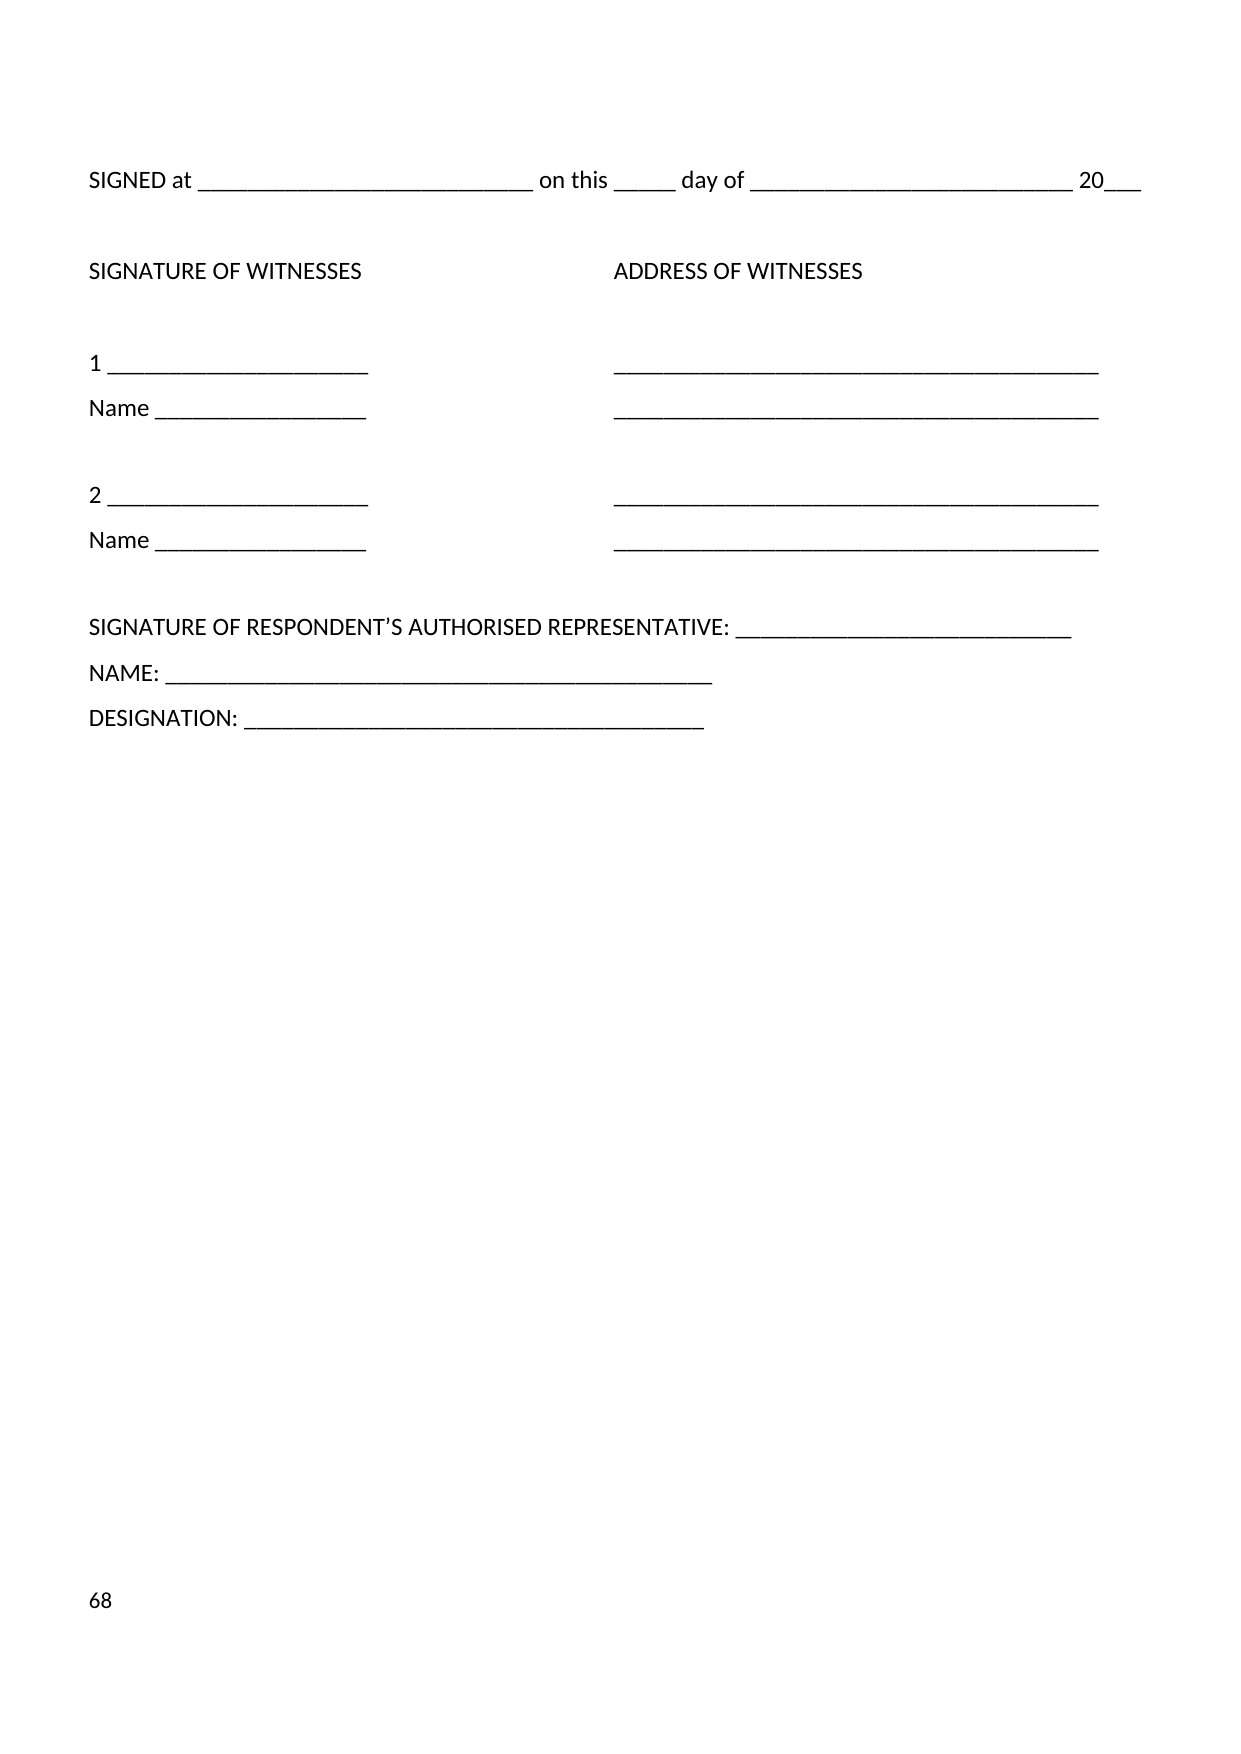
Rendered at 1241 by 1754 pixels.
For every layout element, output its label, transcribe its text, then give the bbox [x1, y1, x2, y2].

text 1 _____________________ _______________________________________ [89, 347, 1152, 377]
text NAME: ____________________________________________ [89, 657, 1152, 687]
text SIGNATURE OF RESPONDENT’S AUTHORISED REPRESENTATIVE: ___________________________ [89, 611, 1152, 642]
text Name _________________ _______________________________________ [89, 525, 1152, 555]
text 2 _____________________ _______________________________________ [89, 479, 1152, 509]
text SIGNED at ___________________________ on this _____ day of __________________________ 20___ [89, 164, 1152, 194]
text SIGNATURE OF WITNESSES ADDRESS OF WITNESSES [89, 255, 1152, 286]
text Name _________________ _______________________________________ [89, 392, 1152, 423]
text DESIGNATION: _____________________________________ [89, 703, 1152, 733]
